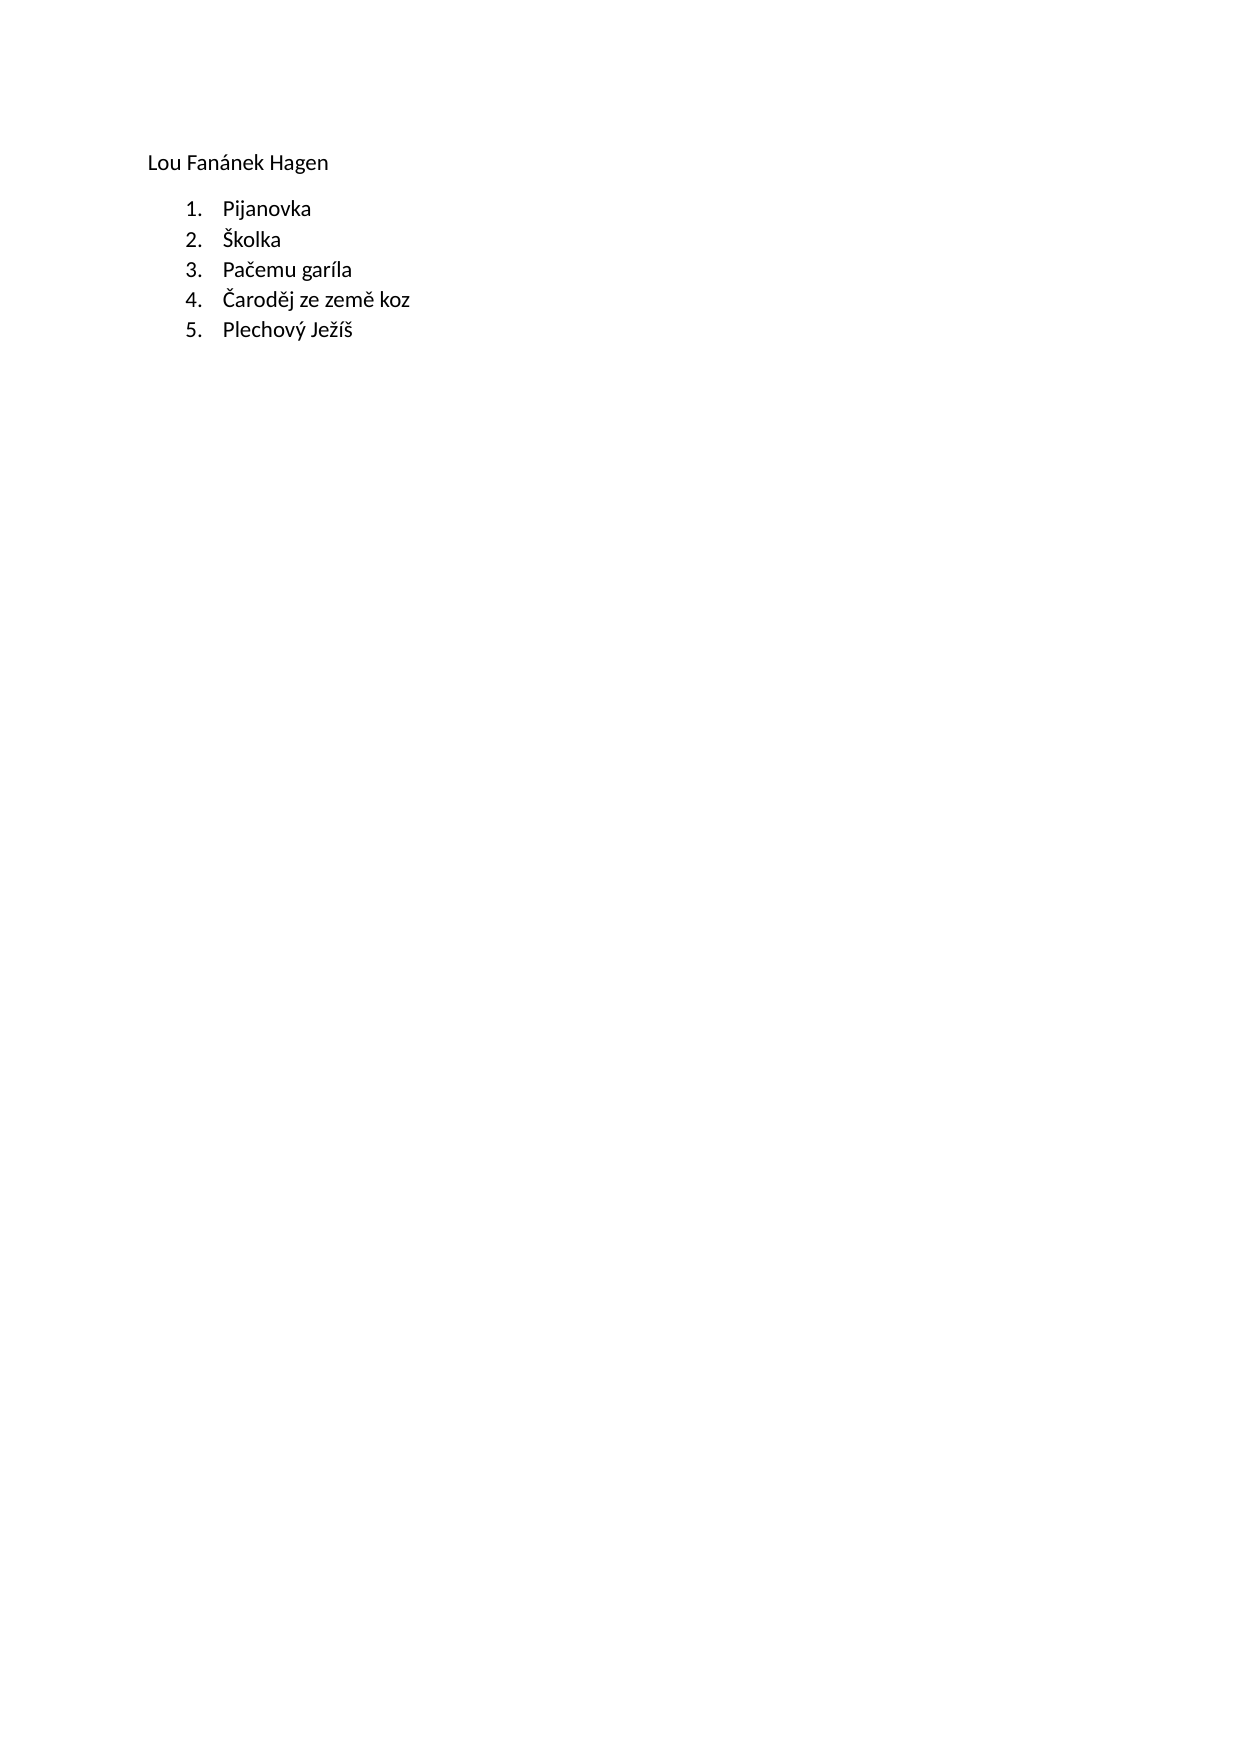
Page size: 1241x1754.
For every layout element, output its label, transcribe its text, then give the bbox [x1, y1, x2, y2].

list Plechový Ježíš [185, 315, 1093, 343]
list Školka [185, 225, 1093, 253]
list Pijanovka [185, 194, 1093, 222]
text Lou Fanánek Hagen [148, 148, 1093, 176]
list Čaroděj ze země koz [185, 285, 1093, 313]
list Pačemu garíla [185, 255, 1093, 283]
